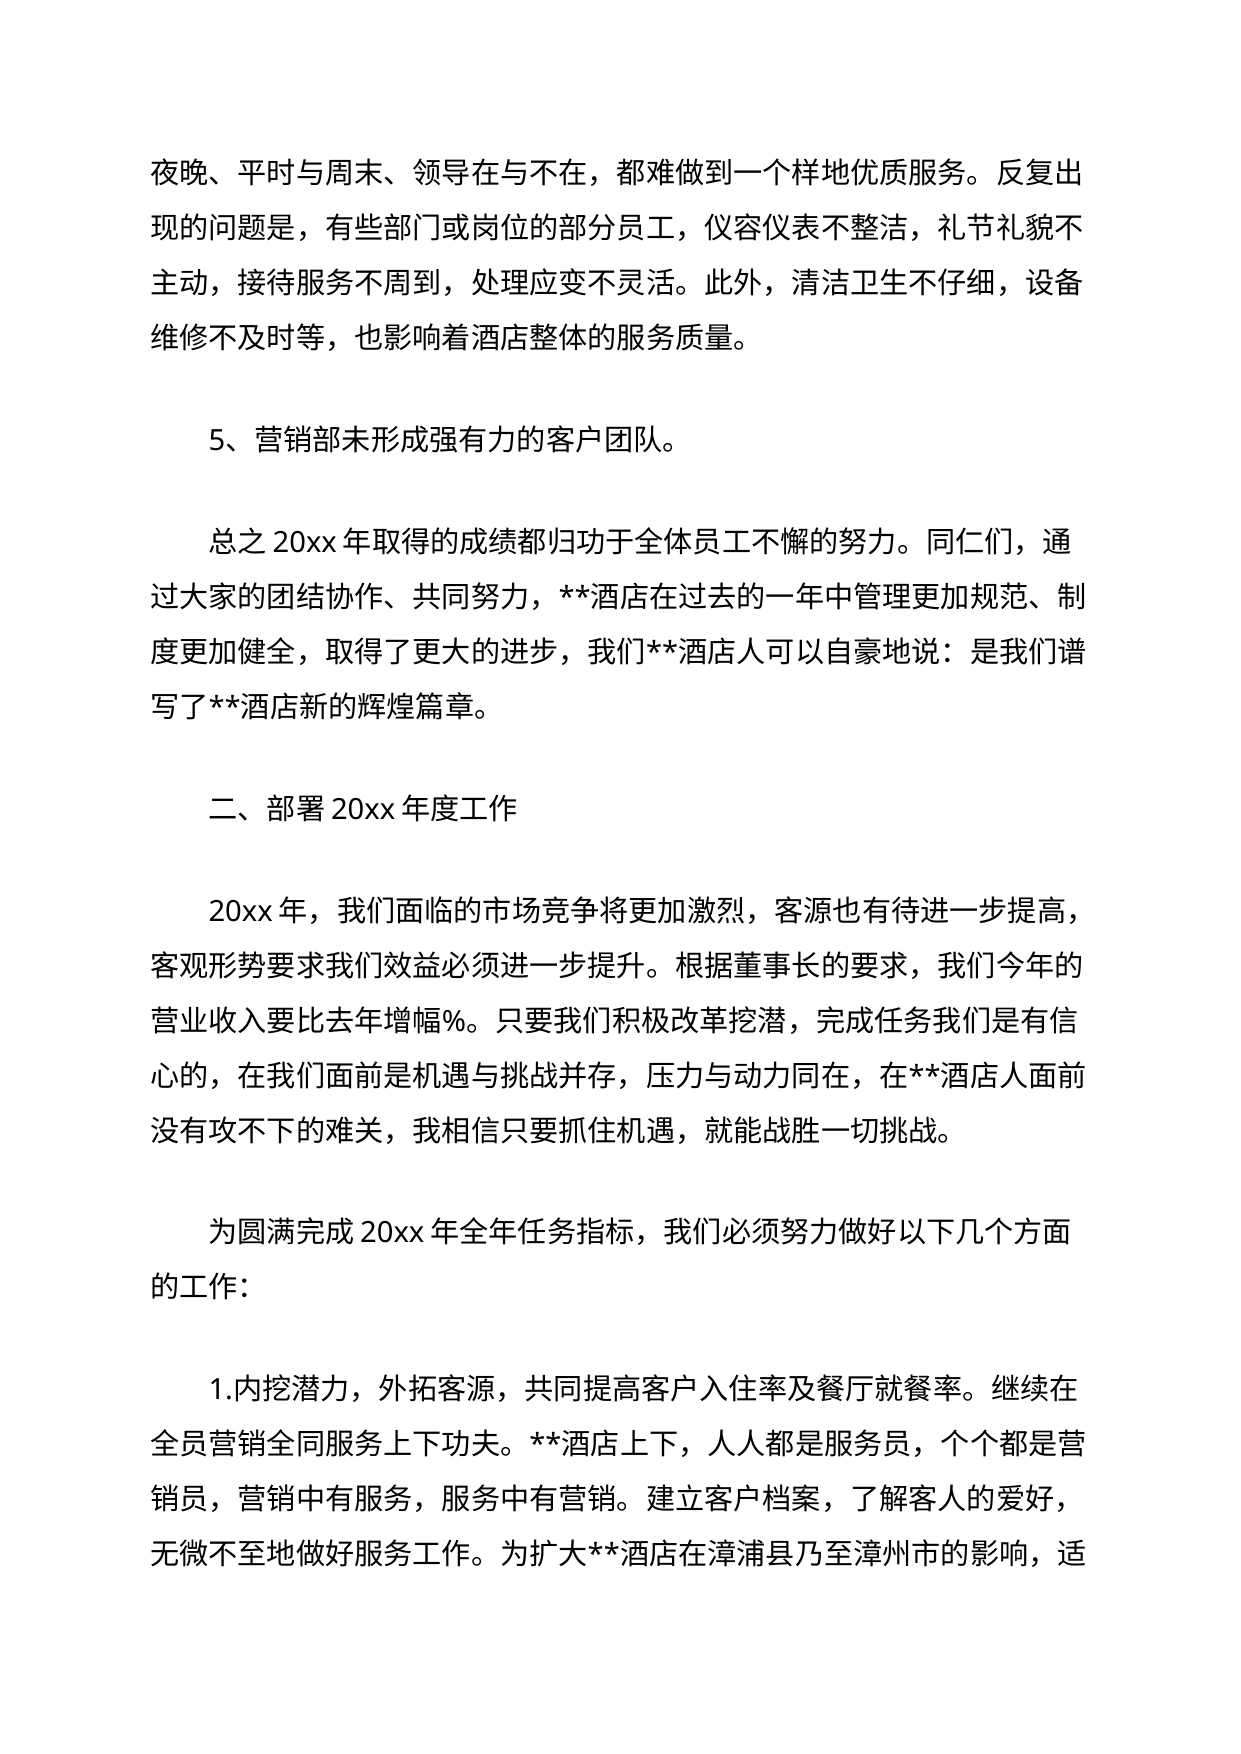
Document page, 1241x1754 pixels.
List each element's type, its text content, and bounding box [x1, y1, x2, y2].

text 5、营销部未形成强有力的客户团队。 [150, 416, 1090, 459]
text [150, 150, 1090, 357]
text 总之20xx年取得的成绩都归功于全体员工不懈的努力。同仁们，通过大家的团结协作、共同努力，**酒店在过去的一年中管理更加规范、制度更加健全，取得了更大的进步，我们**酒店人可以自豪地说：是我们谱写了**酒店新的辉煌篇章。 [150, 518, 1090, 726]
text 二、部署20xx年度工作 [150, 785, 1090, 828]
text 20xx年，我们面临的市场竞争将更加激烈，客源也有待进一步提高，客观形势要求我们效益必须进一步提升。根据董事长的要求，我们今年的营业收入要比去年增幅%。只要我们积极改革挖潜，完成任务我们是有信心的，在我们面前是机遇与挑战并存，压力与动力同在，在**酒店人面前没有攻不下的难关，我相信只要抓住机遇，就能战胜一切挑战。 [150, 887, 1090, 1149]
text 为圆满完成20xx年全年任务指标，我们必须努力做好以下几个方面的工作： [150, 1209, 1090, 1306]
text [150, 1366, 1090, 1573]
